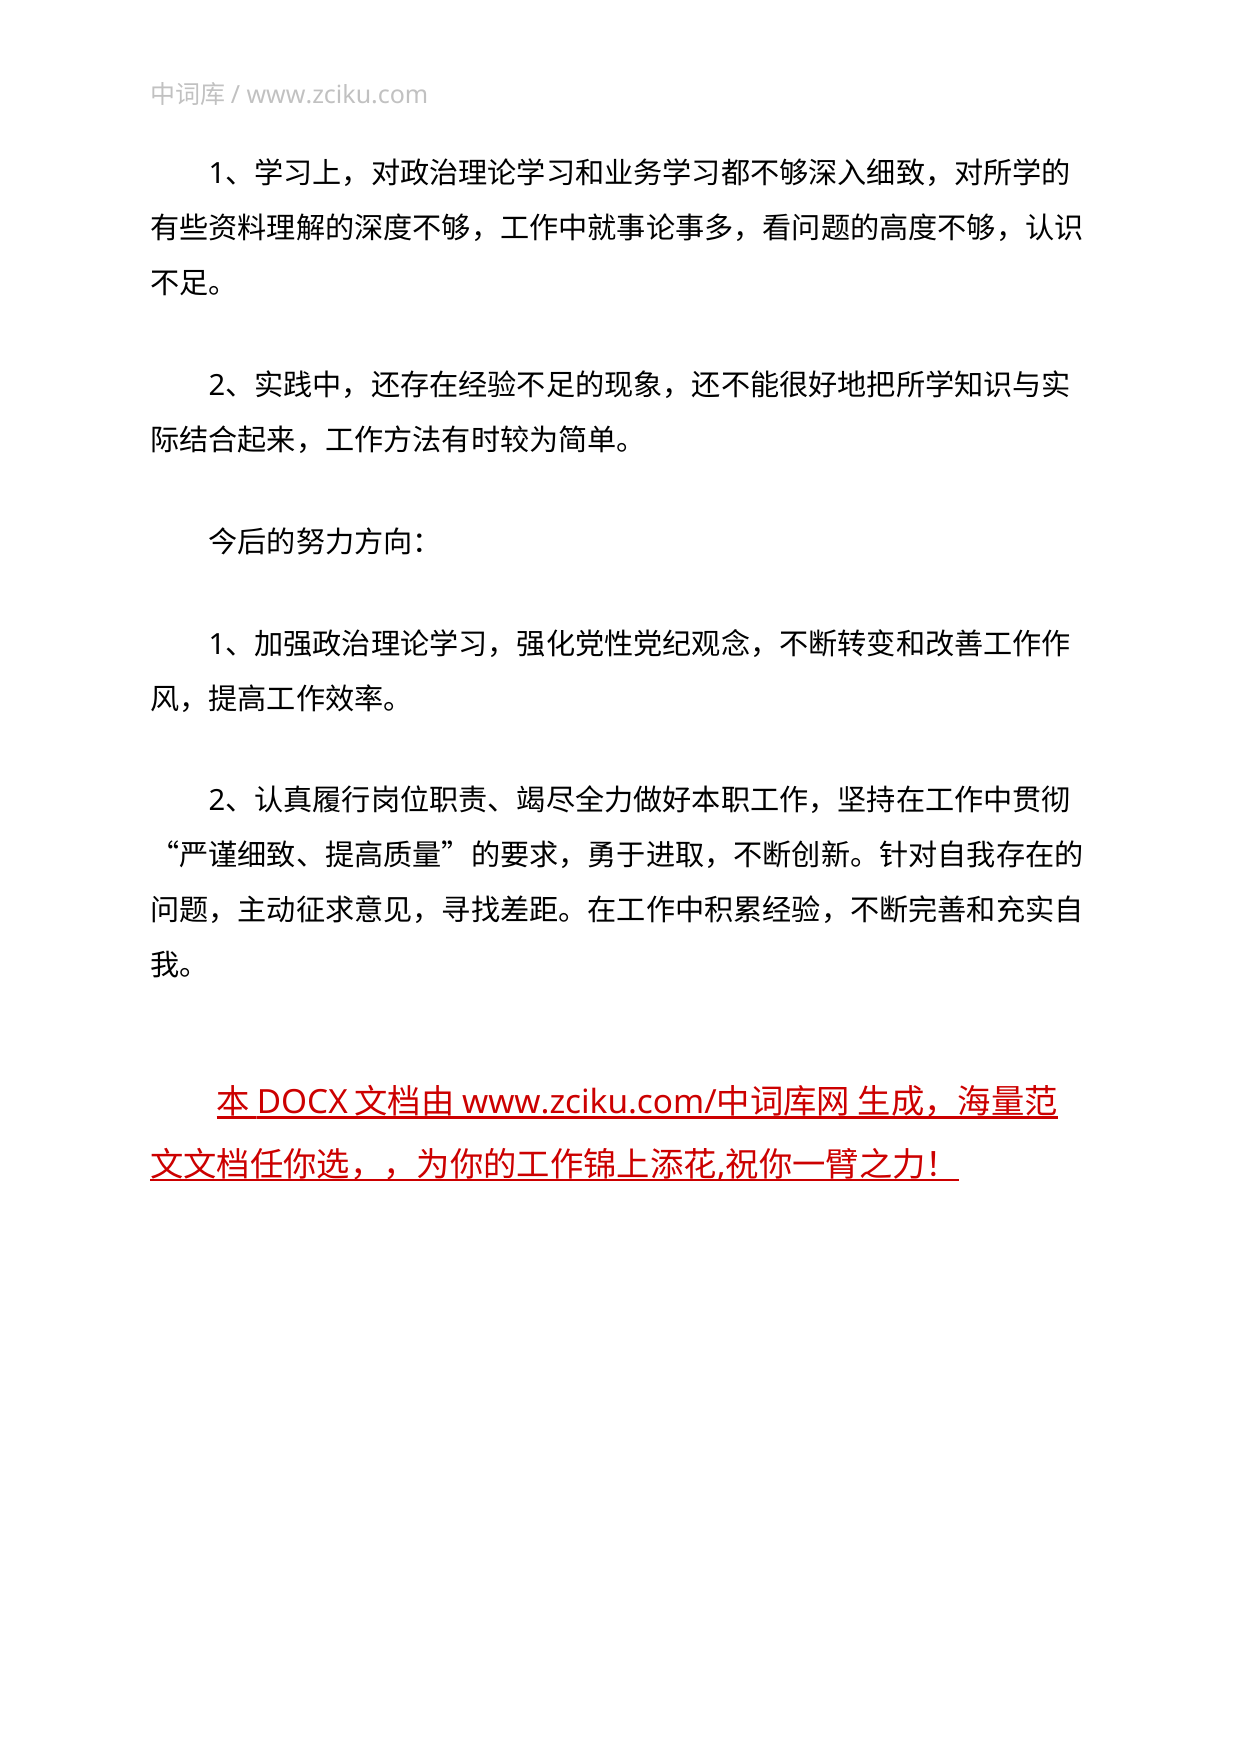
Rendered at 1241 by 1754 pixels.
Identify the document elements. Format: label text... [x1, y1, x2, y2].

text 2、实践中，还存在经验不足的现象，还不能很好地把所学知识与实际结合起来，工作方法有时较为简单。 [150, 362, 1090, 459]
text 2、认真履行岗位职责、竭尽全力做好本职工作，坚持在工作中贯彻“严谨细致、提高质量”的要求，勇于进取，不断创新。针对自我存在的问题，主动征求意见，寻找差距。在工作中积累经验，不断完善和充实自我。 [150, 777, 1090, 984]
text 1、学习上，对政治理论学习和业务学习都不够深入细致，对所学的有些资料理解的深度不够，工作中就事论事多，看问题的高度不够，认识不足。 [150, 150, 1090, 302]
text 本DOCX文档由 www.zciku.com/中词库网 生成，海量范文文档任你选，，为你的工作锦上添花,祝你一臂之力！ [150, 1075, 1090, 1186]
text 1、加强政治理论学习，强化党性党纪观念，不断转变和改善工作作风，提高工作效率。 [150, 620, 1090, 717]
text 今后的努力方向： [150, 518, 1090, 561]
